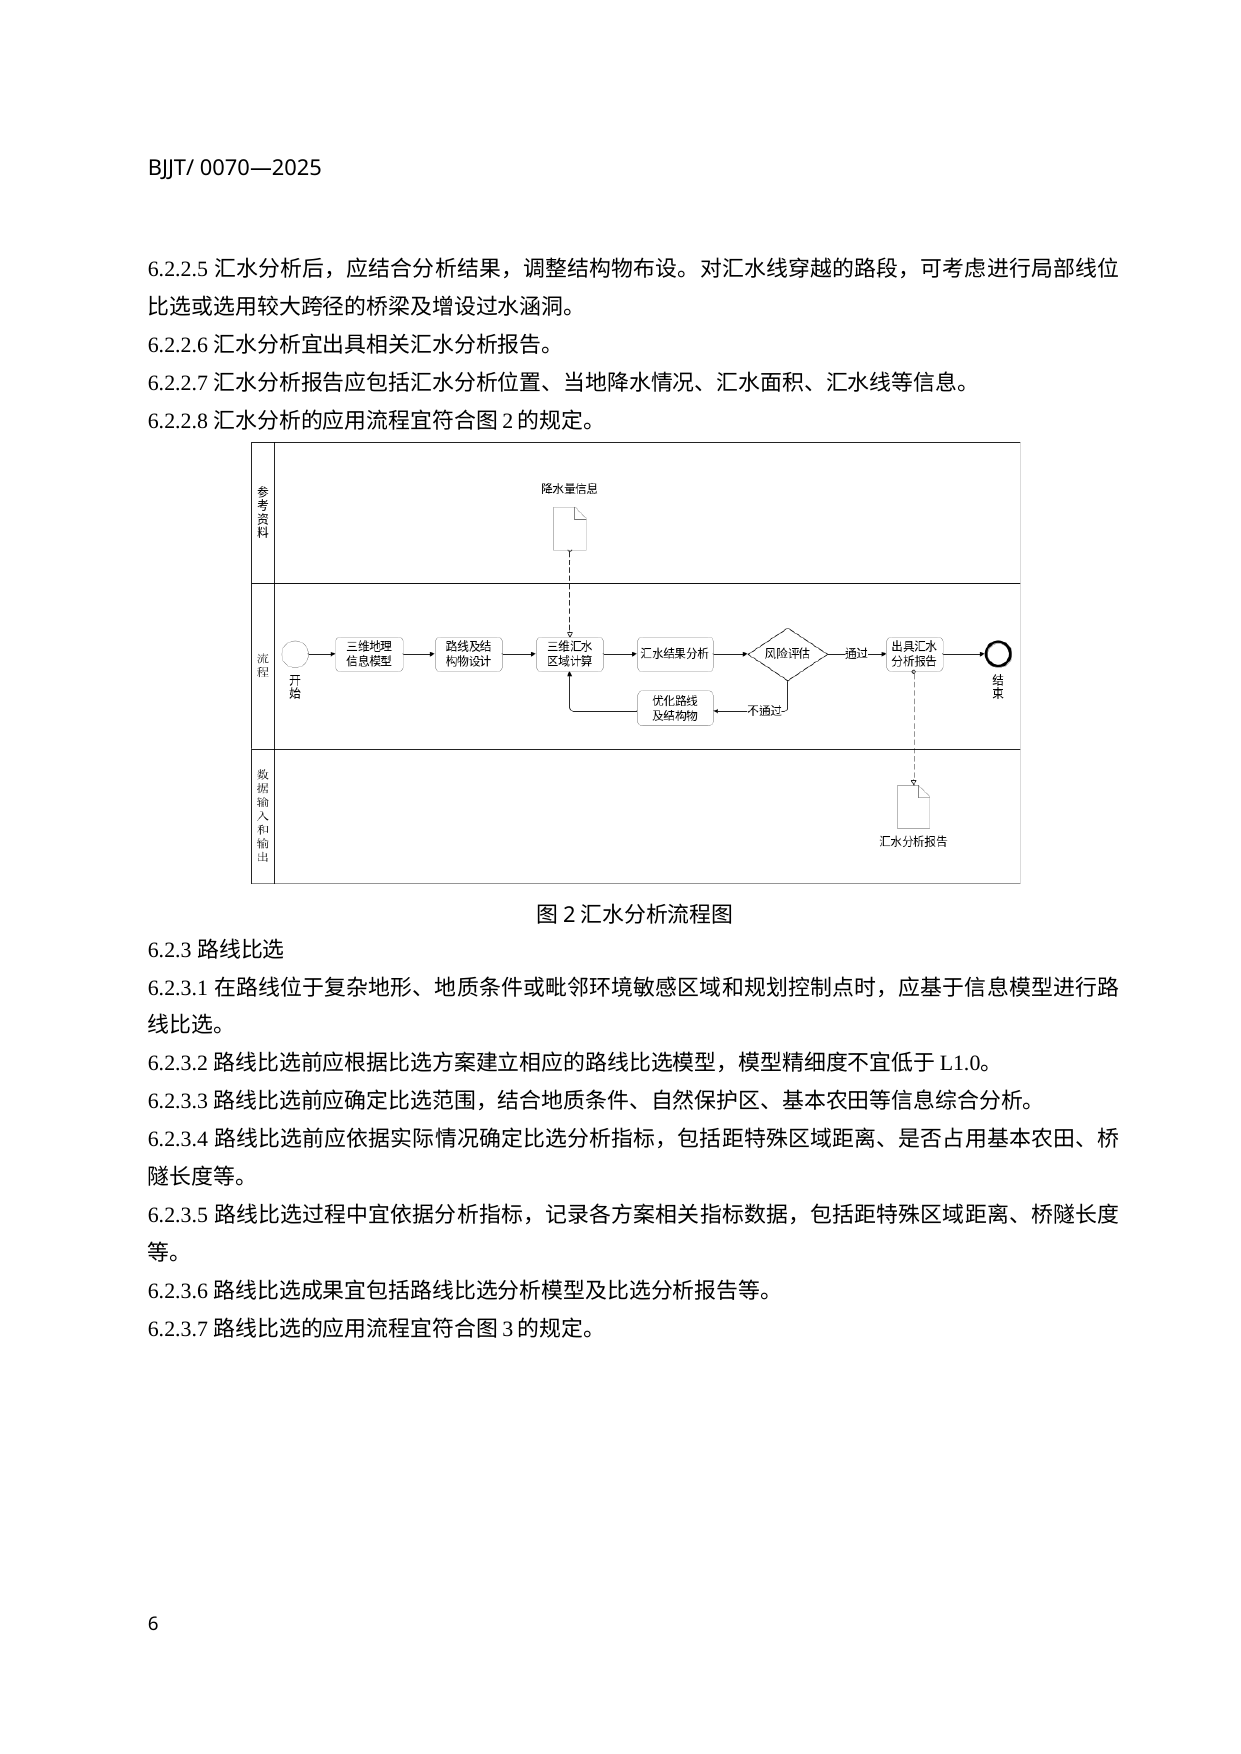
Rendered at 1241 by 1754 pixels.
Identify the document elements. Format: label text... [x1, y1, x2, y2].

text 6.2.3.5 路线比选过程中宜依据分析指标，记录各方案相关指标数据，包括距特殊区域距离、桥隧长度等。 [148, 1197, 1122, 1267]
text 6.2.2.5 汇水分析后，应结合分析结果，调整结构物布设。对汇水线穿越的路段，可考虑进行局部线位比选或选用较大跨径的桥梁及增设过水涵洞。 [148, 251, 1122, 321]
text 6.2.2.7 汇水分析报告应包括汇水分析位置、当地降水情况、汇水面积、汇水线等信息。 [148, 365, 1122, 396]
text 6.2.2.8 汇水分析的应用流程宜符合图2的规定。 [148, 403, 1122, 434]
text 6.2.3.6 路线比选成果宜包括路线比选分析模型及比选分析报告等。 [148, 1273, 1122, 1304]
text 6.2.2.6 汇水分析宜出具相关汇水分析报告。 [148, 327, 1122, 358]
text 6.2.3.1 在路线位于复杂地形、地质条件或毗邻环境敏感区域和规划控制点时，应基于信息模型进行路线比选。 [148, 969, 1122, 1039]
text 6.2.3.4 路线比选前应依据实际情况确定比选分析指标，包括距特殊区域距离、是否占用基本农田、桥隧长度等。 [148, 1121, 1122, 1191]
text 图2 汇水分析流程图 [148, 897, 1122, 929]
text 6.2.3.7 路线比选的应用流程宜符合图3的规定。 [148, 1311, 1122, 1342]
text 6.2.3.2 路线比选前应根据比选方案建立相应的路线比选模型，模型精细度不宜低于L1.0。 [148, 1045, 1122, 1077]
subtitle 6.2.3 路线比选 [148, 932, 1122, 963]
text 6.2.3.3 路线比选前应确定比选范围，结合地质条件、自然保护区、基本农田等信息综合分析。 [148, 1083, 1122, 1115]
